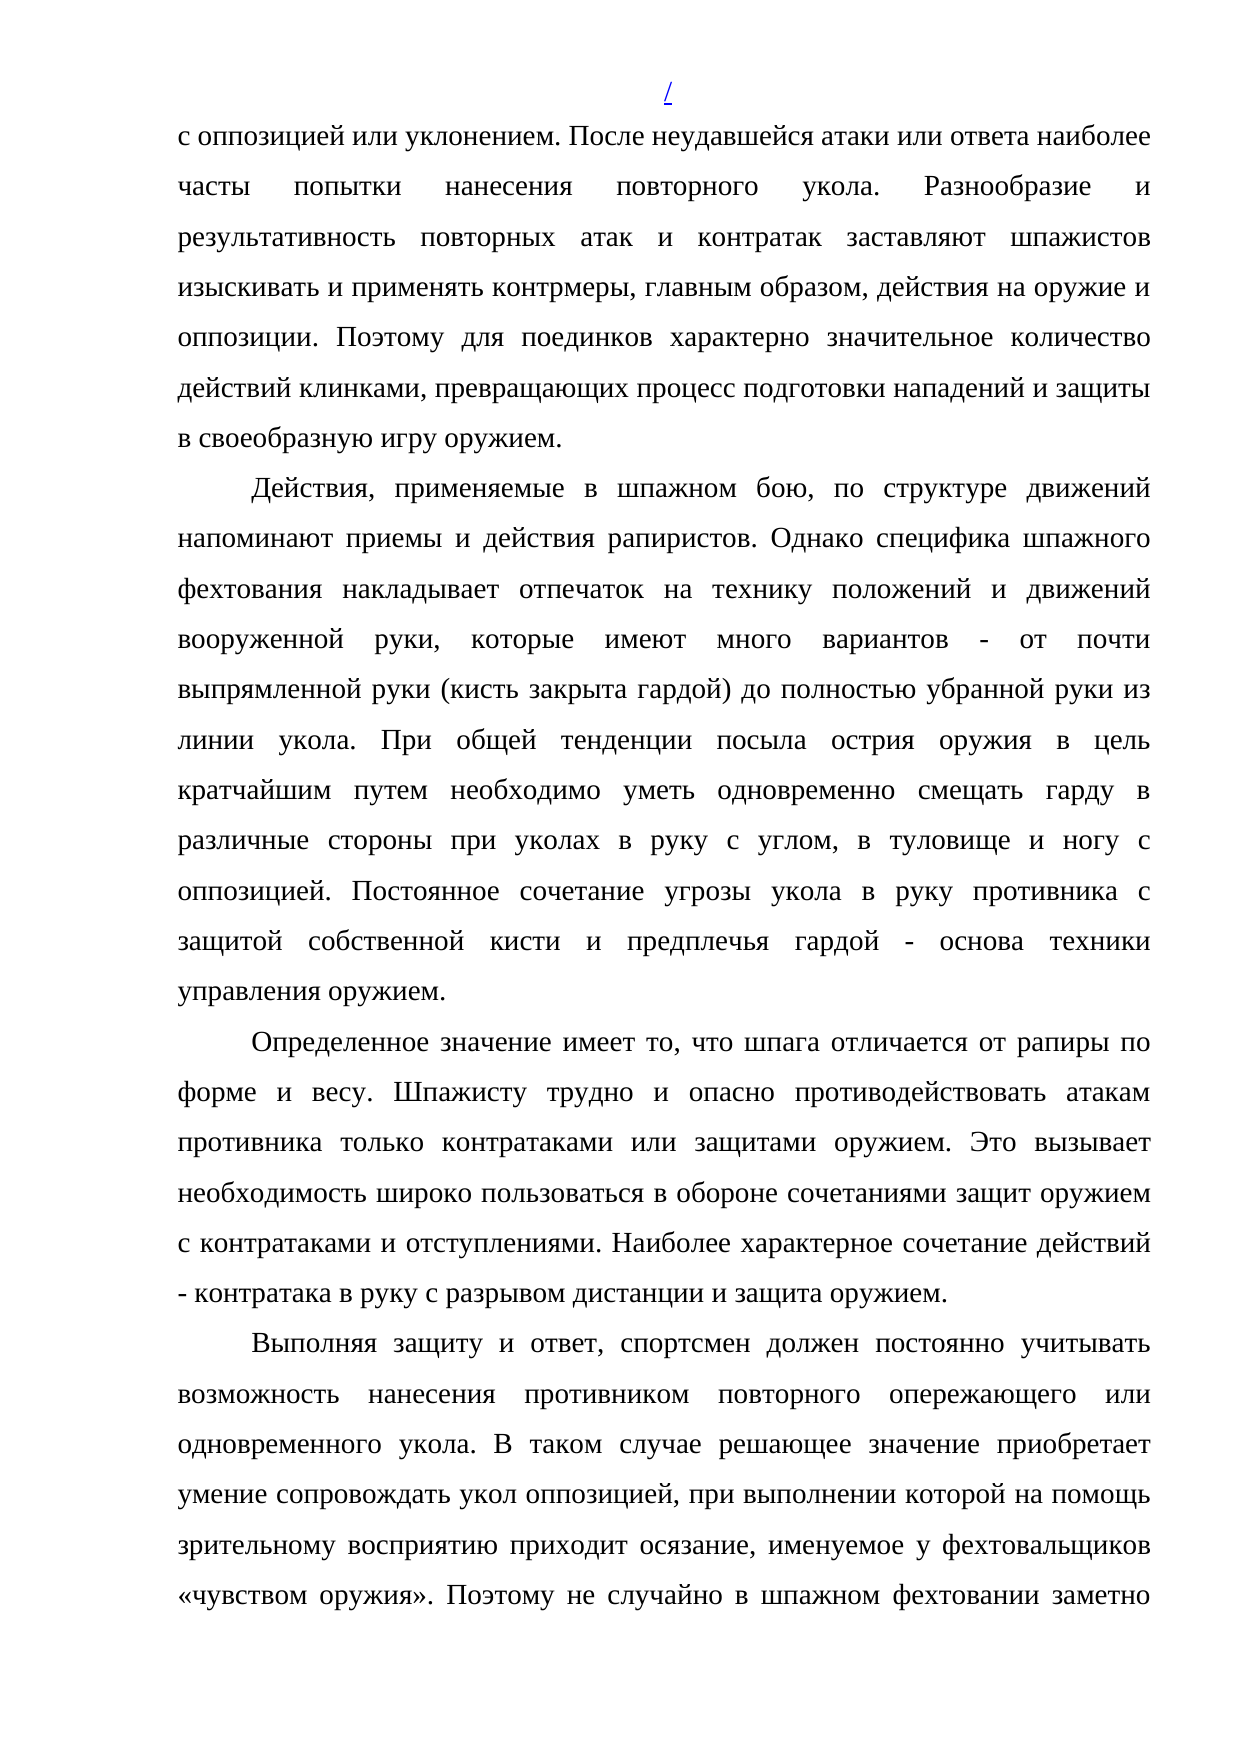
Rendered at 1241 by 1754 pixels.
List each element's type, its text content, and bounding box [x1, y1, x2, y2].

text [177, 1326, 1152, 1611]
text Действия, применяемые в шпажном бою, по структуре движений напоминают приемы и действия рапиристов. Однако специфика шпажного фехтования накладывает отпечаток на технику положений и движений вооруженной руки, которые имеют много вариантов - от почти выпрямленной руки (кисть закрыта гардой) до полностью убранной руки из линии укола. При общей тенденции посыла острия оружия в цель кратчайшим путем необходимо уметь одновременно смещать гарду в различные стороны при уколах в руку с углом, в туловище и ногу с оппозицией. Постоянное сочетание угрозы укола в руку противника с защитой собственной кисти и предплечья гардой - основа техники управления оружием. [177, 470, 1152, 1007]
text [177, 118, 1152, 453]
text Определенное значение имеет то, что шпага отличается от рапиры по форме и весу. Шпажисту трудно и опасно противодействовать атакам противника только контратаками или защитами оружием. Это вызывает необходимость широко пользоваться в обороне сочетаниями защит оружием с контратаками и отступлениями. Наиболее характерное сочетание действий - контратака в руку с разрывом дистанции и защита оружием. [177, 1024, 1152, 1309]
